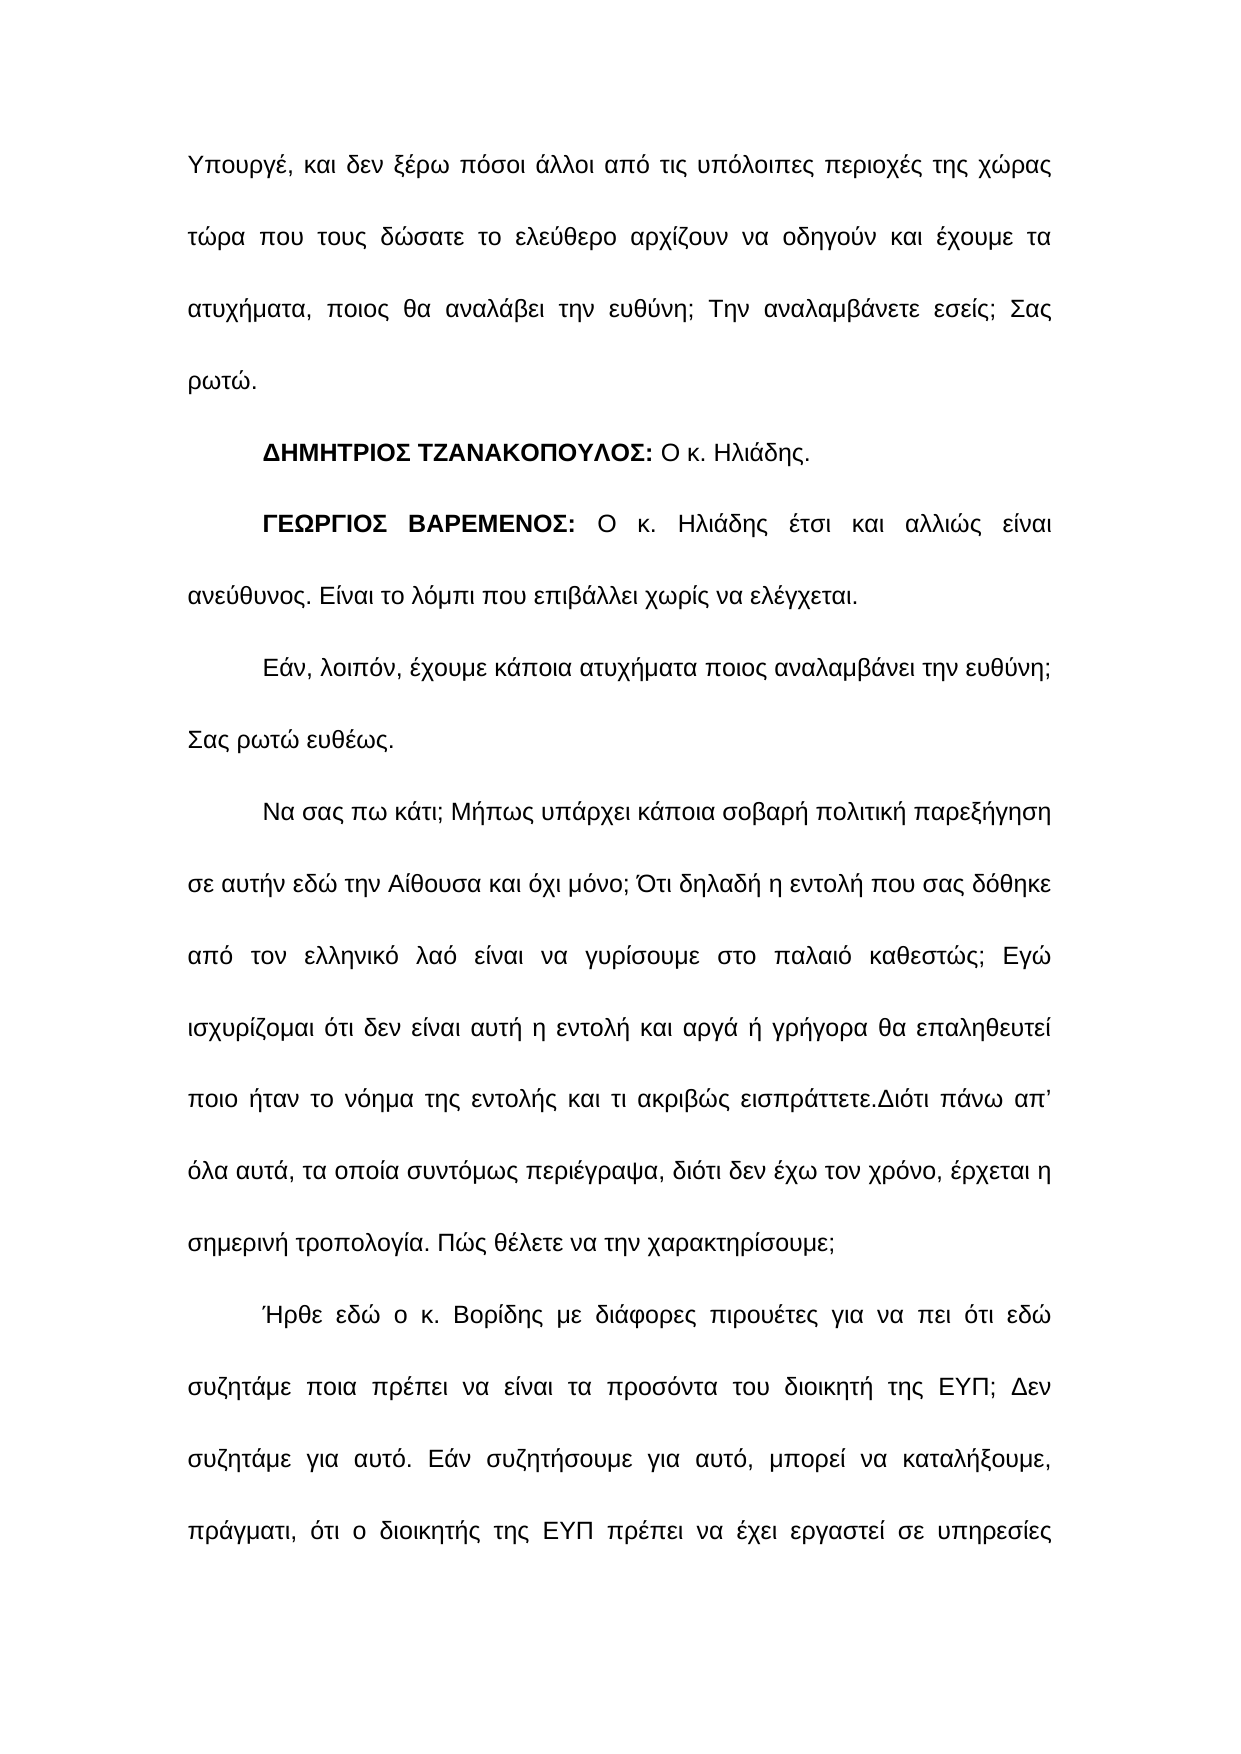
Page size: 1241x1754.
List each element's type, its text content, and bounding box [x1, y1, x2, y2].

text ΓΕΩΡΓΙΟΣ ΒΑΡΕΜΕΝΟΣ: Ο κ. Ηλιάδης έτσι και αλλιώς είναι ανεύθυνος. Είναι το λόμπι που επιβάλλει χωρίς να ελέγχεται. [187, 509, 1053, 610]
text Εάν, λοιπόν, έχουμε κάποια ατυχήματα ποιος αναλαμβάνει την ευθύνη; Σας ρωτώ ευθέως. [187, 653, 1053, 754]
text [187, 150, 1053, 394]
text ΔΗΜΗΤΡΙΟΣ ΤΖΑΝΑΚΟΠΟΥΛΟΣ: Ο κ. Ηλιάδης. [187, 437, 1053, 466]
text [187, 1300, 1053, 1544]
text Να σας πω κάτι; Μήπως υπάρχει κάποια σοβαρή πολιτική παρεξήγηση σε αυτήν εδώ την Αίθουσα και όχι μόνο; Ότι δηλαδή η εντολή που σας δόθηκε από τον ελληνικό λαό είναι να γυρίσουμε στο παλαιό καθεστώς; Εγώ ισχυρίζομαι ότι δεν είναι αυτή η εντολή και αργά ή γρήγορα θα επαληθευτεί ποιο ήταν το νόημα της εντολής και τι ακριβώς εισπράττετε.Διότι πάνω απ’ όλα αυτά, τα οποία συντόμως περιέγραψα, διότι δεν έχω τον χρόνο, έρχεται η σημερινή τροπολογία. Πώς θέλετε να την χαρακτηρίσουμε; [187, 797, 1053, 1257]
